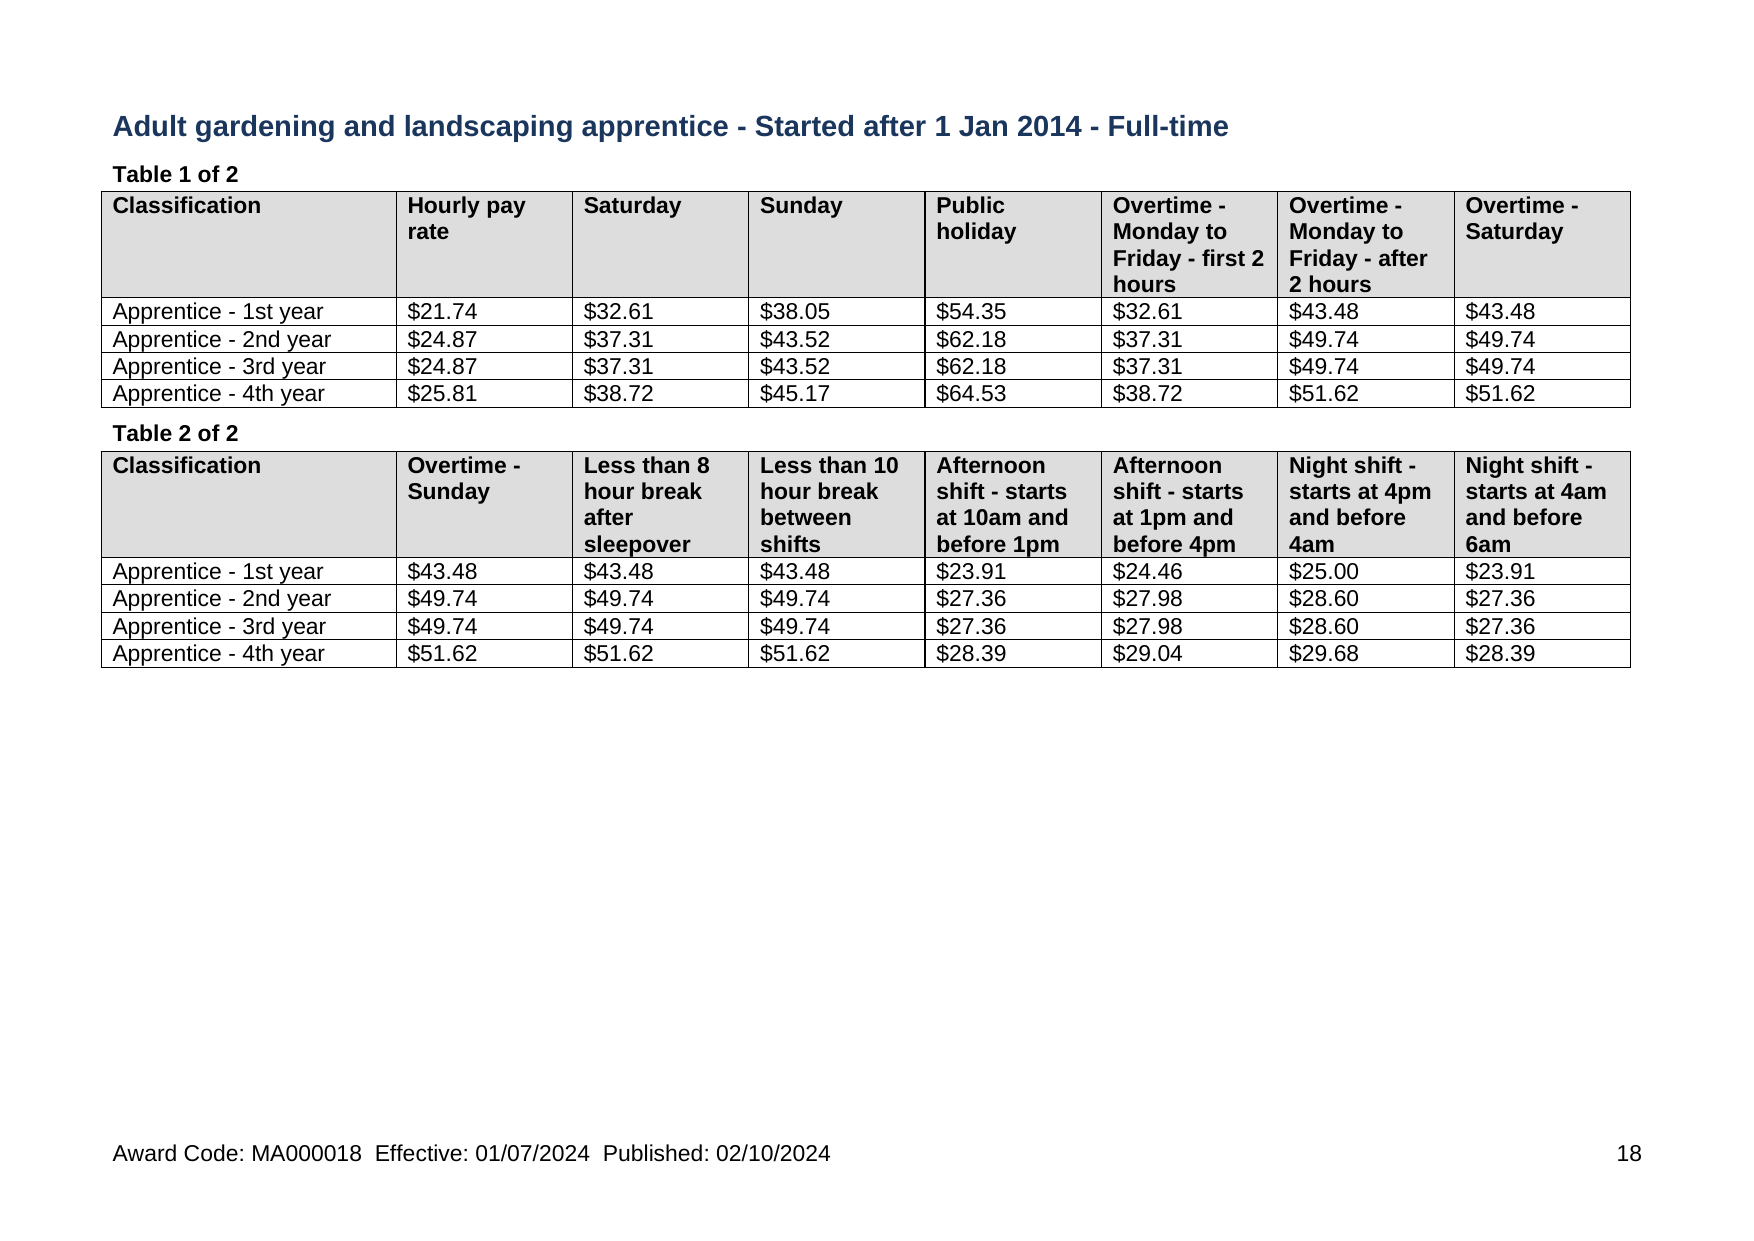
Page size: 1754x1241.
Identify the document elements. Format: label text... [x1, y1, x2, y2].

table_cell $28.60 [1278, 613, 1454, 639]
table_cell $28.39 [926, 640, 1101, 667]
table_header Night shift - starts at 4pm and before 4am [1278, 452, 1454, 557]
table_cell $27.36 [926, 585, 1101, 612]
table_header Overtime - Sunday [397, 452, 572, 557]
table_cell $51.62 [1455, 380, 1630, 407]
table_cell $38.72 [1102, 380, 1277, 407]
text Table 1 of 2 [112, 161, 1642, 187]
table_cell $25.00 [1278, 558, 1454, 584]
table_cell Apprentice - 3rd year [102, 613, 396, 639]
table_cell $43.48 [573, 558, 748, 584]
text Table 2 of 2 [112, 420, 1642, 447]
table_cell $27.98 [1102, 613, 1277, 639]
table_cell $45.17 [749, 380, 924, 407]
table_cell $49.74 [1455, 326, 1630, 352]
table_header Classification [102, 192, 396, 297]
table_header Less than 8 hour break after sleepover [573, 452, 748, 557]
table_cell $43.48 [397, 558, 572, 584]
table_cell $32.61 [1102, 298, 1277, 324]
table_cell $23.91 [926, 558, 1101, 584]
table_cell $21.74 [397, 298, 572, 324]
table_cell $51.62 [397, 640, 572, 667]
table_header Less than 10 hour break between shifts [749, 452, 924, 557]
table_cell $23.91 [1455, 558, 1630, 584]
table_cell $37.31 [573, 326, 748, 352]
table_cell $49.74 [1278, 326, 1454, 352]
table_header Night shift - starts at 4am and before 6am [1455, 452, 1630, 557]
table_cell $27.98 [1102, 585, 1277, 612]
table_cell $43.48 [1278, 298, 1454, 324]
table_header Overtime - Monday to Friday - after 2 hours [1278, 192, 1454, 297]
table_cell $49.74 [573, 585, 748, 612]
table_header Hourly pay rate [397, 192, 572, 297]
table_cell $62.18 [926, 353, 1101, 379]
table_cell $51.62 [573, 640, 748, 667]
table_cell Apprentice - 4th year [102, 380, 396, 407]
table_cell $24.87 [397, 353, 572, 379]
table_cell $49.74 [397, 585, 572, 612]
table_header Saturday [573, 192, 748, 297]
table_cell $29.04 [1102, 640, 1277, 667]
table_cell Apprentice - 3rd year [102, 353, 396, 379]
table_cell $28.60 [1278, 585, 1454, 612]
table_cell $49.74 [749, 613, 924, 639]
table_cell $43.48 [1455, 298, 1630, 324]
table_header Overtime - Saturday [1455, 192, 1630, 297]
table_cell $37.31 [573, 353, 748, 379]
table_cell $37.31 [1102, 353, 1277, 379]
table_cell $37.31 [1102, 326, 1277, 352]
table_cell Apprentice - 1st year [102, 558, 396, 584]
table_cell $49.74 [1278, 353, 1454, 379]
table_cell Apprentice - 4th year [102, 640, 396, 667]
table_cell $64.53 [926, 380, 1101, 407]
table_cell $62.18 [926, 326, 1101, 352]
table_cell $27.36 [1455, 613, 1630, 639]
table_cell $32.61 [573, 298, 748, 324]
table_cell Apprentice - 2nd year [102, 585, 396, 612]
table_header Classification [102, 452, 396, 557]
table_cell Apprentice - 2nd year [102, 326, 396, 352]
table_cell $27.36 [926, 613, 1101, 639]
table_cell $29.68 [1278, 640, 1454, 667]
table_cell $49.74 [397, 613, 572, 639]
table_cell $28.39 [1455, 640, 1630, 667]
table_header Overtime - Monday to Friday - first 2 hours [1102, 192, 1277, 297]
table_cell $49.74 [749, 585, 924, 612]
table_header Sunday [749, 192, 924, 297]
table_cell $51.62 [749, 640, 924, 667]
table_cell $54.35 [926, 298, 1101, 324]
table_cell $51.62 [1278, 380, 1454, 407]
table_cell $27.36 [1455, 585, 1630, 612]
table_cell $25.81 [397, 380, 572, 407]
table_cell $43.52 [749, 326, 924, 352]
table_header Afternoon shift - starts at 10am and before 1pm [926, 452, 1101, 557]
table_cell $24.87 [397, 326, 572, 352]
table_cell $24.46 [1102, 558, 1277, 584]
table_header Public holiday [926, 192, 1101, 297]
table_header Afternoon shift - starts at 1pm and before 4pm [1102, 452, 1277, 557]
table_cell $38.72 [573, 380, 748, 407]
table_cell $43.48 [749, 558, 924, 584]
table_cell $49.74 [1455, 353, 1630, 379]
table_cell Apprentice - 1st year [102, 298, 396, 324]
subtitle Adult gardening and landscaping apprentice - Started after 1 Jan 2014 - Full-time [112, 109, 1642, 143]
table_cell $49.74 [573, 613, 748, 639]
table_cell $38.05 [749, 298, 924, 324]
table_cell $43.52 [749, 353, 924, 379]
